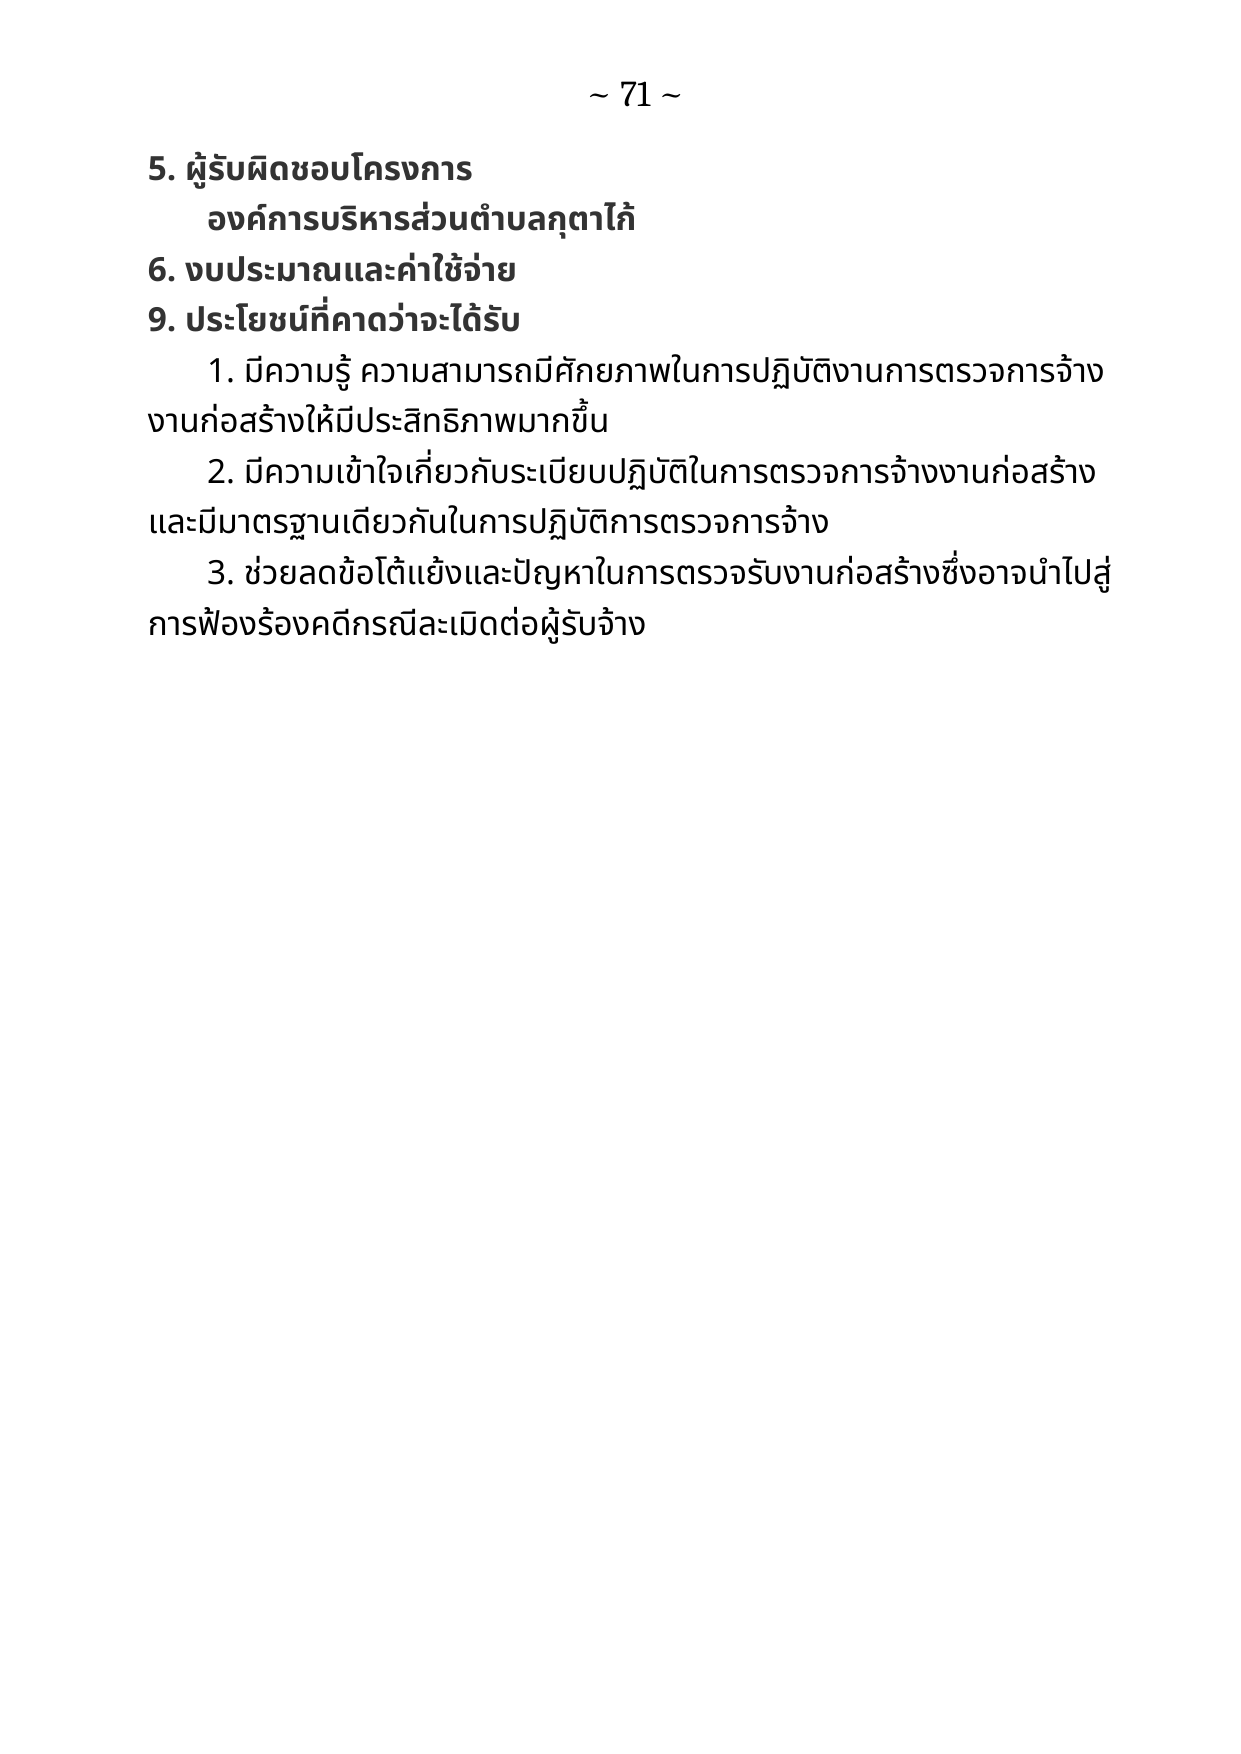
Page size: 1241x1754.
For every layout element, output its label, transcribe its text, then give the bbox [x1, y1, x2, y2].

text 5. ผู้รับผิดชอบโครงการ [148, 144, 1122, 195]
text 6. งบประมาณและค่าใช้จ่าย [148, 246, 1122, 296]
text องค์การบริหารส่วนตำบลกุตาไก้ [148, 195, 1122, 246]
text 9. ประโยชน์ที่คาดว่าจะได้รับ [148, 296, 1122, 347]
text 1. มีความรู้ ความสามารถมีศักยภาพในการปฏิบัติงานการตรวจการจ้างงานก่อสร้างให้มีประสิทธิภาพมากขึ้น [148, 347, 1122, 448]
text 2. มีความเข้าใจเกี่ยวกับระเบียบปฏิบัติในการตรวจการจ้างงานก่อสร้างและมีมาตรฐานเดียวกันในการปฏิบัติการตรวจการจ้าง [148, 448, 1122, 549]
text 3. ช่วยลดข้อโต้แย้งและปัญหาในการตรวจรับงานก่อสร้างซึ่งอาจนำไปสู่การฟ้องร้องคดีกรณีละเมิดต่อผู้รับจ้าง [148, 549, 1122, 650]
